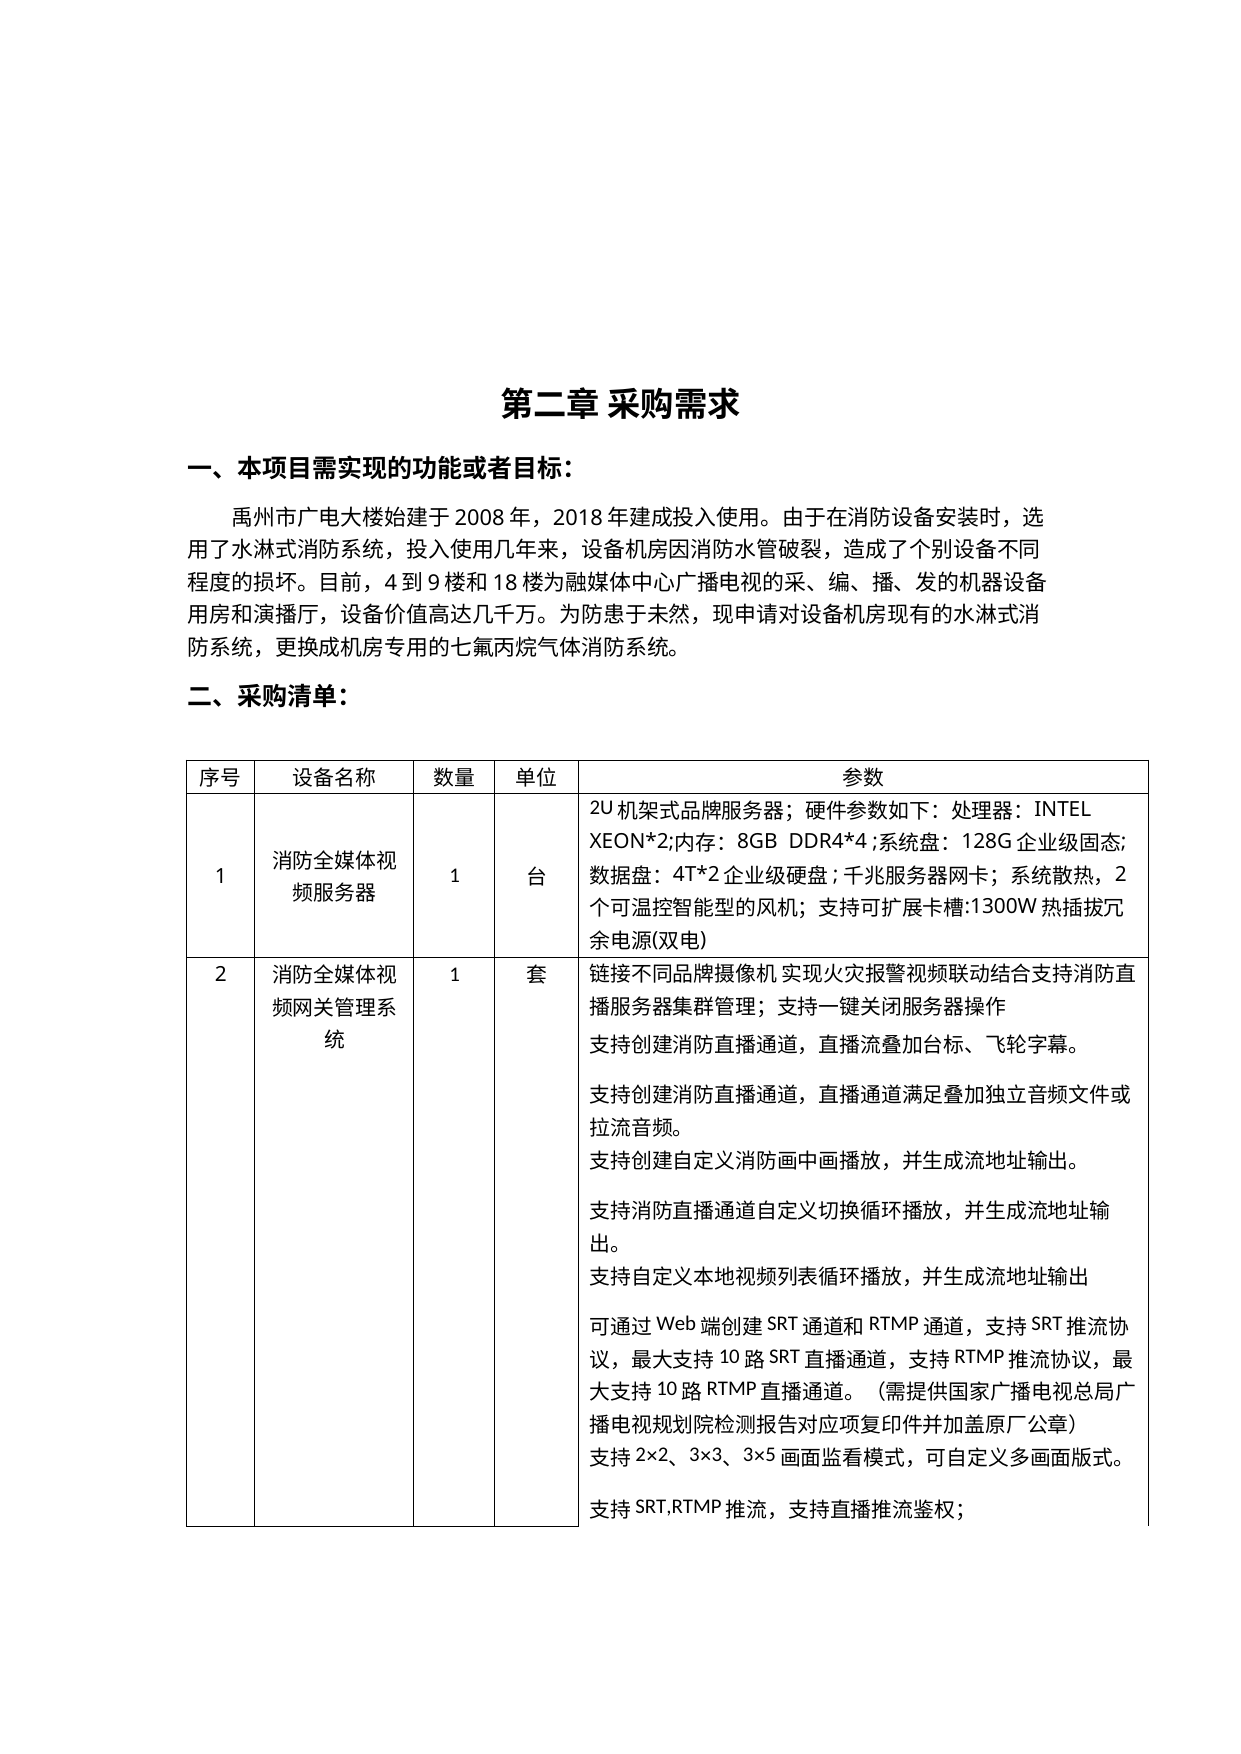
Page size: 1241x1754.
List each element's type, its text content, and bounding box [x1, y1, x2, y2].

table_cell 可通过Web端创建SRT通道和RTMP通道，支持SRT推流协议，最大支持10路SRT直播通道，支持RTMP推流协议，最大支持10路RTMP直播通道。（需提供国家广播电视总局广播电视规划院检测报告对应项复印件并加盖原厂公章） [579, 1310, 1148, 1441]
table_cell 支持创建消防直播通道，直播通道满足叠加独立音频文件或拉流音频。 [579, 1078, 1148, 1143]
table_header 设备名称 [255, 761, 413, 793]
table_cell 台 [495, 794, 578, 957]
table_cell 支持2×2、3×3、3×5画面监看模式，可自定义多画面版式。 [579, 1441, 1148, 1492]
table_cell 支持创建消防直播通道，直播流叠加台标、飞轮字幕。 [579, 1028, 1148, 1077]
table_cell 消防全媒体视频网关管理系统 [255, 958, 413, 1526]
table_header 单位 [495, 761, 578, 793]
text 一、本项目需实现的功能或者目标： [187, 434, 1053, 499]
text 二、采购清单： [187, 662, 1053, 727]
table_header 序号 [187, 761, 254, 793]
table_cell 链接不同品牌摄像机 实现火灾报警视频联动结合支持消防直播服务器集群管理；支持一键关闭服务器操作 [579, 958, 1148, 1027]
table_cell 支持自定义本地视频列表循环播放，并生成流地址输出 [579, 1260, 1148, 1309]
table_cell 支持创建自定义消防画中画播放，并生成流地址输出。 [579, 1144, 1148, 1193]
table_cell 消防全媒体视频服务器 [255, 794, 413, 957]
table_header 参数 [579, 761, 1148, 793]
table_cell 支持消防直播通道自定义切换循环播放，并生成流地址输出。 [579, 1194, 1148, 1259]
table_cell 1 [414, 794, 494, 957]
table_cell 1 [414, 958, 494, 1526]
table_cell 1 [187, 794, 254, 957]
text 禹州市广电大楼始建于2008年，2018年建成投入使用。由于在消防设备安装时，选用了水淋式消防系统，投入使用几年来，设备机房因消防水管破裂，造成了个别设备不同程度的损坏。目前，4到9楼和18楼为融媒体中心广播电视的采、编、播、发的机器设备用房和演播厅，设备价值高达几千万。为防患于未然，现申请对设备机房现有的水淋式消防系统，更换成机房专用的七氟丙烷气体消防系统。 [187, 499, 1053, 662]
table_cell 支持SRT,RTMP推流，支持直播推流鉴权； [579, 1492, 1148, 1526]
table_cell 套 [495, 958, 578, 1526]
text 第二章 采购需求 [187, 369, 1053, 434]
table_cell 2U机架式品牌服务器；硬件参数如下：处理器：INTEL XEON*2;内存：8GB DDR4*4 ;系统盘：128G企业级固态; 数据盘：4T*2企业级硬盘 ; 千兆服务器网卡；系统散热，2个可温控智能型的风机；支持可扩展卡槽:1300W热插拔冗余电源(双电) [579, 794, 1148, 957]
table_header 数量 [414, 761, 494, 793]
table_cell 2 [187, 958, 254, 1526]
